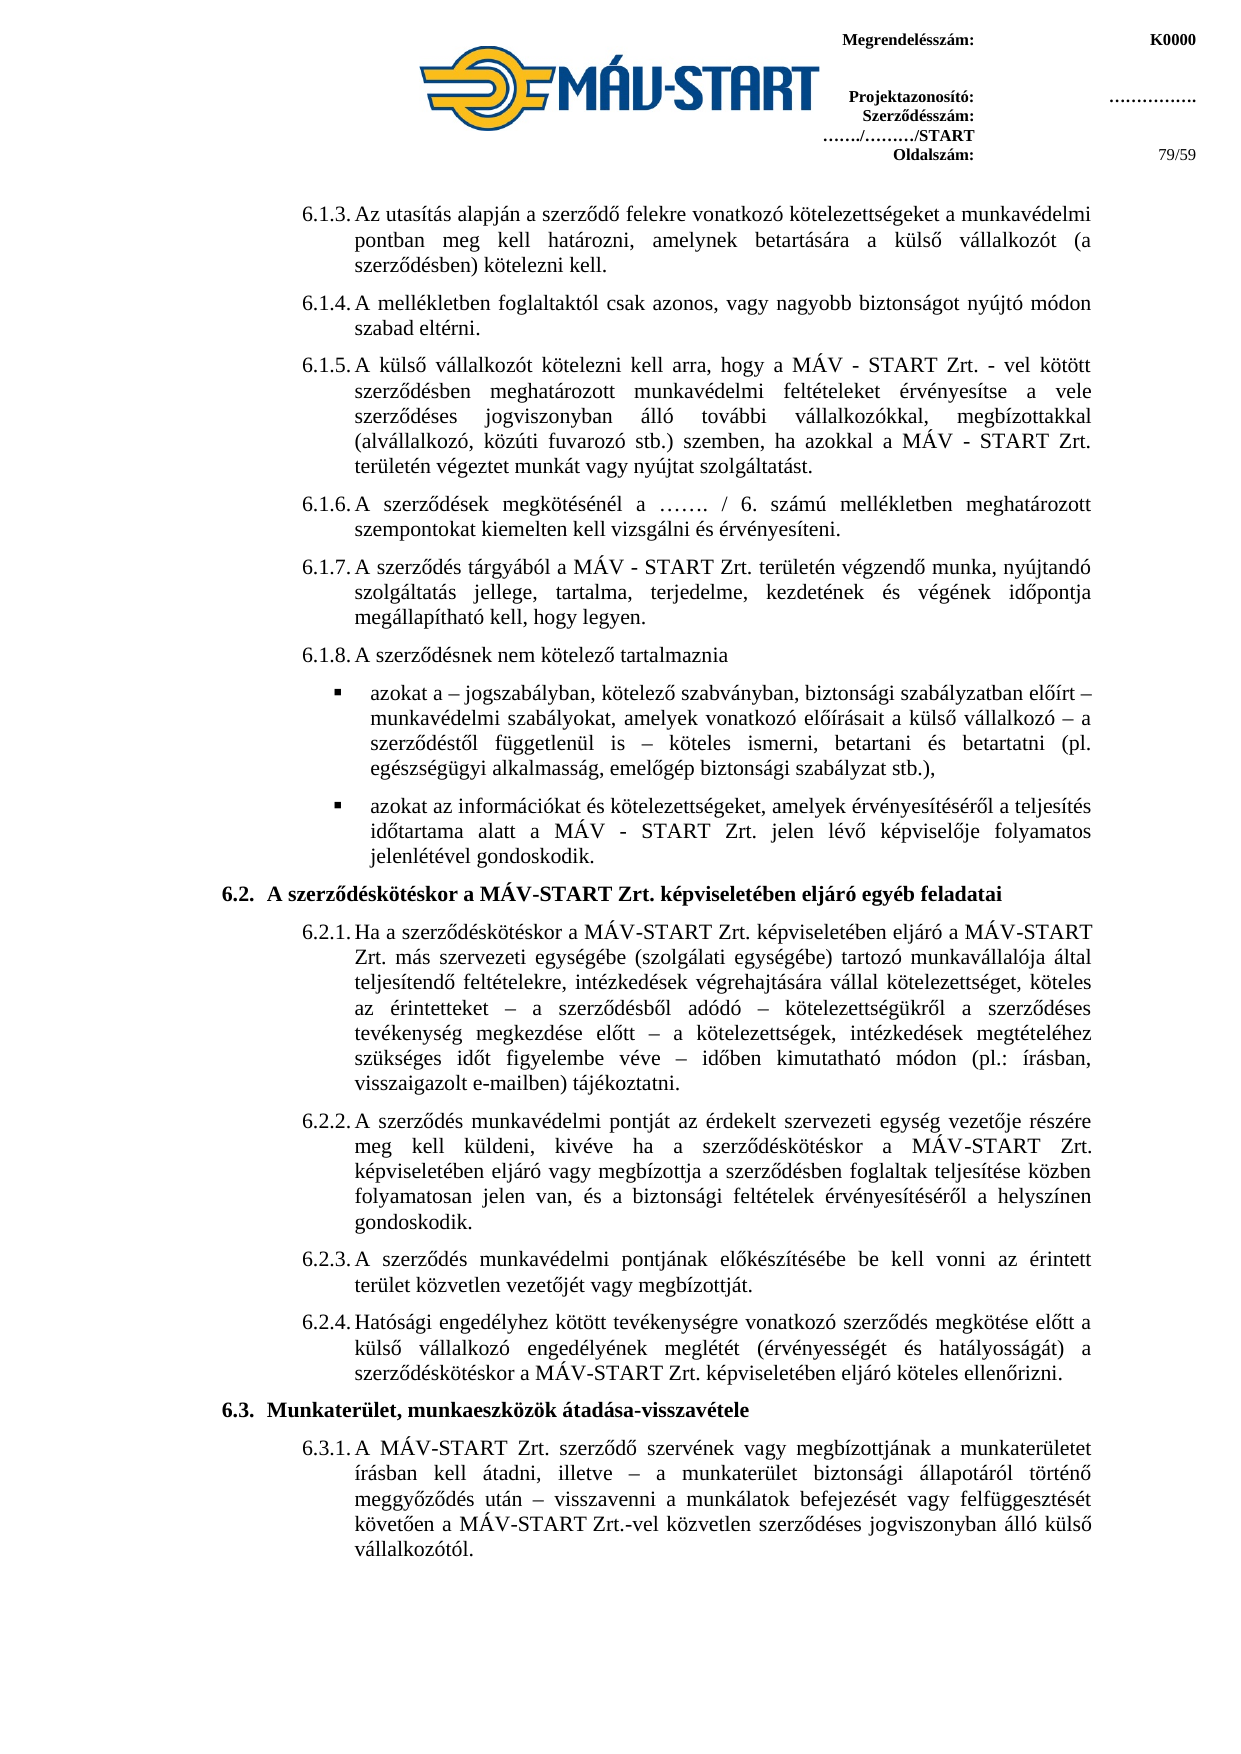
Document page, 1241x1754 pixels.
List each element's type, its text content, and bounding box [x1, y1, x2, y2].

list Munkaterület, munkaeszközök átadása-visszavétele [222, 1397, 1093, 1423]
list A szerződések megkötésénél a ……. / 6. számú mellékletben meghatározott szempontokat kiemelten kell vizsgálni és érvényesíteni. [302, 491, 1093, 541]
list A mellékletben foglaltaktól csak azonos, vagy nagyobb biztonságot nyújtó módon szabad eltérni. [302, 289, 1093, 340]
list A szerződésnek nem kötelező tartalmaznia [302, 642, 1093, 667]
picture [419, 46, 820, 131]
list A szerződés munkavédelmi pontjának előkészítésébe be kell vonni az érintett terület közvetlen vezetőjét vagy megbízottját. [302, 1246, 1093, 1297]
list A szerződés munkavédelmi pontját az érdekelt szervezeti egység vezetője részére meg kell küldeni, kivéve ha a szerződéskötéskor a MÁV-START Zrt. képviseletében eljáró vagy megbízottja a szerződésben foglaltak teljesítése közben folyamatosan jelen van, és a biztonsági feltételek érvényesítéséről a helyszínen gondoskodik. [302, 1108, 1093, 1234]
list Az utasítás alapján a szerződő felekre vonatkozó kötelezettségeket a munkavédelmi pontban meg kell határozni, amelynek betartására a külső vállalkozót (a szerződésben) kötelezni kell. [302, 201, 1093, 277]
list A szerződés tárgyából a MÁV - START Zrt. területén végzendő munka, nyújtandó szolgáltatás jellege, tartalma, terjedelme, kezdetének és végének időpontja megállapítható kell, hogy legyen. [302, 554, 1093, 629]
list A szerződéskötéskor a MÁV-START Zrt. képviseletében eljáró egyéb feladatai [222, 881, 1093, 906]
list azokat az információkat és kötelezettségeket, amelyek érvényesítéséről a teljesítés időtartama alatt a MÁV - START Zrt. jelen lévő képviselője folyamatos jelenlétével gondoskodik. [333, 793, 1093, 869]
list Ha a szerződéskötéskor a MÁV-START Zrt. képviseletében eljáró a MÁV-START Zrt. más szervezeti egységébe (szolgálati egységébe) tartozó munkavállalója által teljesítendő feltételekre, intézkedések végrehajtására vállal kötelezettséget, köteles az érintetteket – a szerződésből adódó – kötelezettségükről a szerződéses tevékenység megkezdése előtt – a kötelezettségek, intézkedések megtételéhez szükséges időt figyelembe véve – időben kimutatható módon (pl.: írásban, visszaigazolt e-mailben) tájékoztatni. [302, 919, 1093, 1095]
list A MÁV-START Zrt. szerződő szervének vagy megbízottjának a munkaterületet írásban kell átadni, illetve – a munkaterület biztonsági állapotáról történő meggyőződés után – visszavenni a munkálatok befejezését vagy felfüggesztését követően a MÁV-START Zrt.-vel közvetlen szerződéses jogviszonyban álló külső vállalkozótól. [302, 1435, 1093, 1561]
list azokat a – jogszabályban, kötelező szabványban, biztonsági szabályzatban előírt – munkavédelmi szabályokat, amelyek vonatkozó előírásait a külső vállalkozó – a szerződéstől függetlenül is – köteles ismerni, betartani és betartatni (pl. egészségügyi alkalmasság, emelőgép biztonsági szabályzat stb.), [333, 680, 1093, 781]
list Hatósági engedélyhez kötött tevékenységre vonatkozó szerződés megkötése előtt a külső vállalkozó engedélyének meglétét (érvényességét és hatályosságát) a szerződéskötéskor a MÁV-START Zrt. képviseletében eljáró köteles ellenőrizni. [302, 1309, 1093, 1385]
list A külső vállalkozót kötelezni kell arra, hogy a MÁV - START Zrt. - vel kötött szerződésben meghatározott munkavédelmi feltételeket érvényesítse a vele szerződéses jogviszonyban álló további vállalkozókkal, megbízottakkal (alvállalkozó, közúti fuvarozó stb.) szemben, ha azokkal a MÁV - START Zrt. területén végeztet munkát vagy nyújtat szolgáltatást. [302, 352, 1093, 478]
